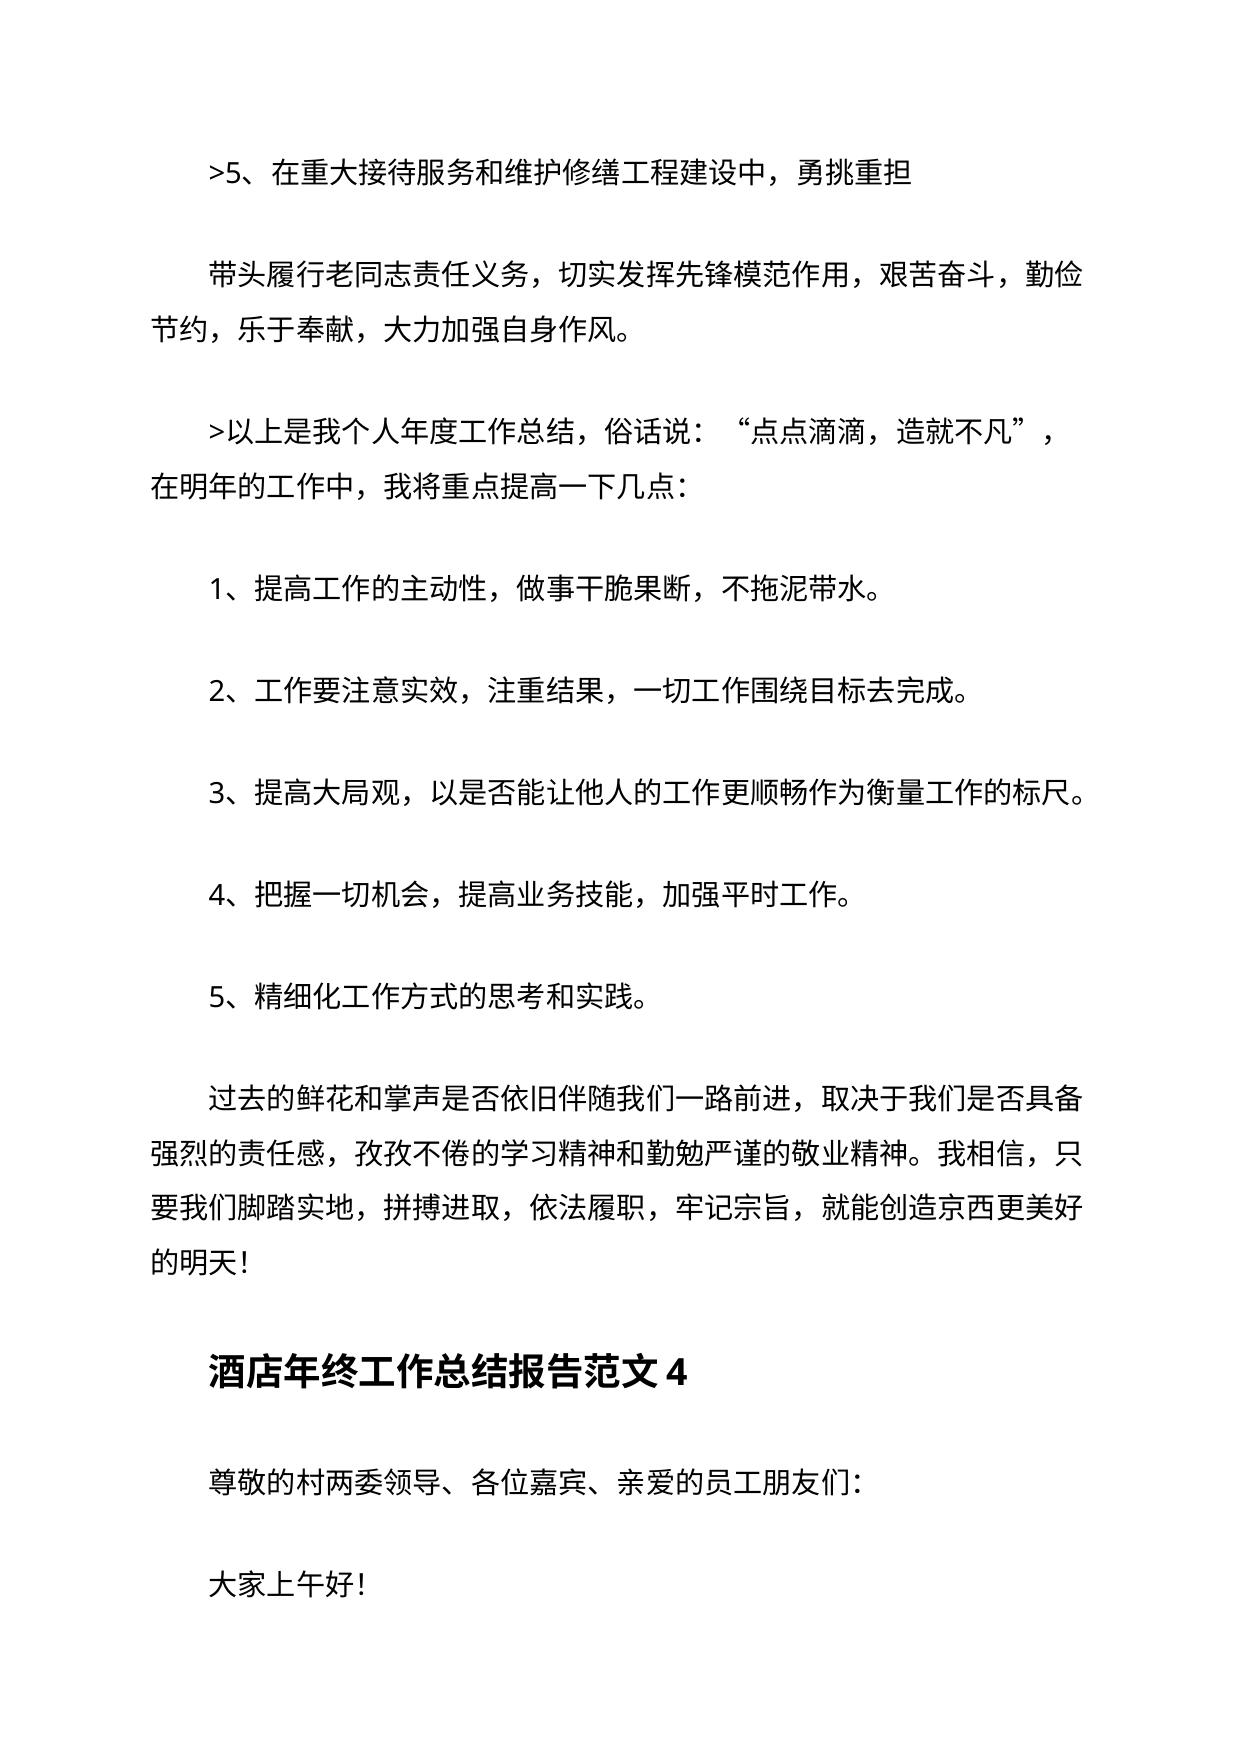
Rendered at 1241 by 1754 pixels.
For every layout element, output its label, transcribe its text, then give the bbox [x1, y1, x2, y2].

text 带头履行老同志责任义务，切实发挥先锋模范作用，艰苦奋斗，勤俭节约，乐于奉献，大力加强自身作风。 [150, 252, 1090, 349]
text 3、提高大局观，以是否能让他人的工作更顺畅作为衡量工作的标尺。 [150, 769, 1090, 812]
text 尊敬的村两委领导、各位嘉宾、亲爱的员工朋友们： [150, 1459, 1090, 1502]
text 2、工作要注意实效，注重结果，一切工作围绕目标去完成。 [150, 667, 1090, 710]
text 5、精细化工作方式的思考和实践。 [150, 973, 1090, 1016]
text 大家上午好！ [150, 1561, 1090, 1603]
text >5、在重大接待服务和维护修缮工程建设中，勇挑重担 [150, 150, 1090, 192]
text 酒店年终工作总结报告范文4 [150, 1342, 1090, 1396]
text 1、提高工作的主动性，做事干脆果断，不拖泥带水。 [150, 565, 1090, 608]
text 4、把握一切机会，提高业务技能，加强平时工作。 [150, 871, 1090, 914]
text >以上是我个人年度工作总结，俗话说：“点点滴滴，造就不凡”，在明年的工作中，我将重点提高一下几点： [150, 409, 1090, 506]
text 过去的鲜花和掌声是否依旧伴随我们一路前进，取决于我们是否具备强烈的责任感，孜孜不倦的学习精神和勤勉严谨的敬业精神。我相信，只要我们脚踏实地，拼搏进取，依法履职，牢记宗旨，就能创造京西更美好的明天！ [150, 1075, 1090, 1282]
